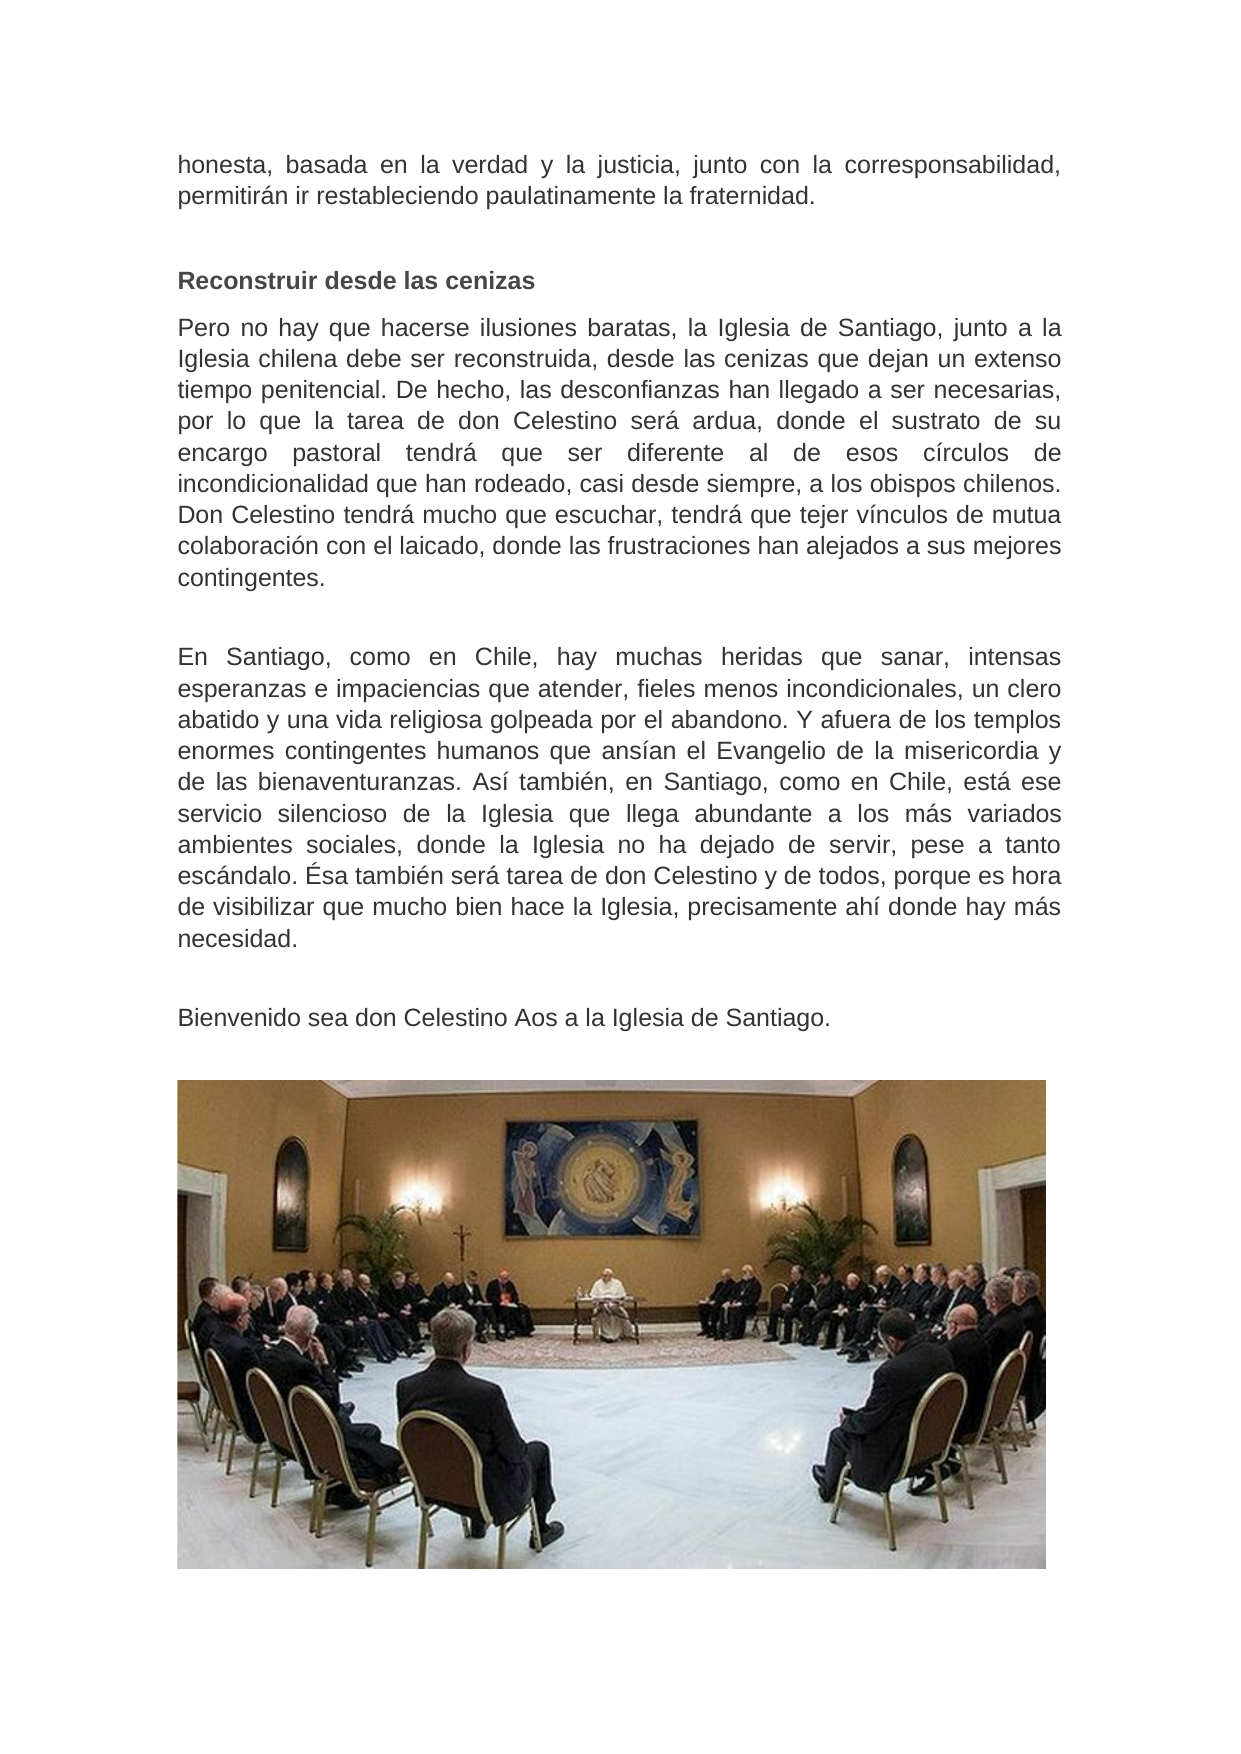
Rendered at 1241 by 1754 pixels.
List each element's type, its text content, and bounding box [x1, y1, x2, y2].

text Bienvenido sea don Celestino Aos a la Iglesia de Santiago. [177, 1001, 1063, 1032]
text En Santiago, como en Chile, hay muchas heridas que sanar, intensas esperanzas e impaciencias que atender, fieles menos incondicionales, un clero abatido y una vida religiosa golpeada por el abandono. Y afuera de los templos enormes contingentes humanos que ansían el Evangelio de la misericordia y de las bienaventuranzas. Así también, en Santiago, como en Chile, está ese servicio silencioso de la Iglesia que llega abundante a los más variados ambientes sociales, donde la Iglesia no ha dejado de servir, pese a tanto escándalo. Ésa también será tarea de don Celestino y de todos, porque es hora de visibilizar que mucho bien hace la Iglesia, precisamente ahí donde hay más necesidad. [177, 640, 1063, 952]
text Pero no hay que hacerse ilusiones baratas, la Iglesia de Santiago, junto a la Iglesia chilena debe ser reconstruida, desde las cenizas que dejan un extenso tiempo penitencial. De hecho, las desconfianzas han llegado a ser necesarias, por lo que la tarea de don Celestino será ardua, donde el sustrato de su encargo pastoral tendrá que ser diferente al de esos círculos de incondicionalidad que han rodeado, casi desde siempre, a los obispos chilenos. Don Celestino tendrá mucho que escuchar, tendrá que tejer vínculos de mutua colaboración con el laicado, donde las frustraciones han alejados a sus mejores contingentes. [177, 310, 1063, 591]
text Reconstruir desde las cenizas [177, 258, 1063, 294]
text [177, 148, 1063, 210]
picture [177, 1080, 1046, 1569]
